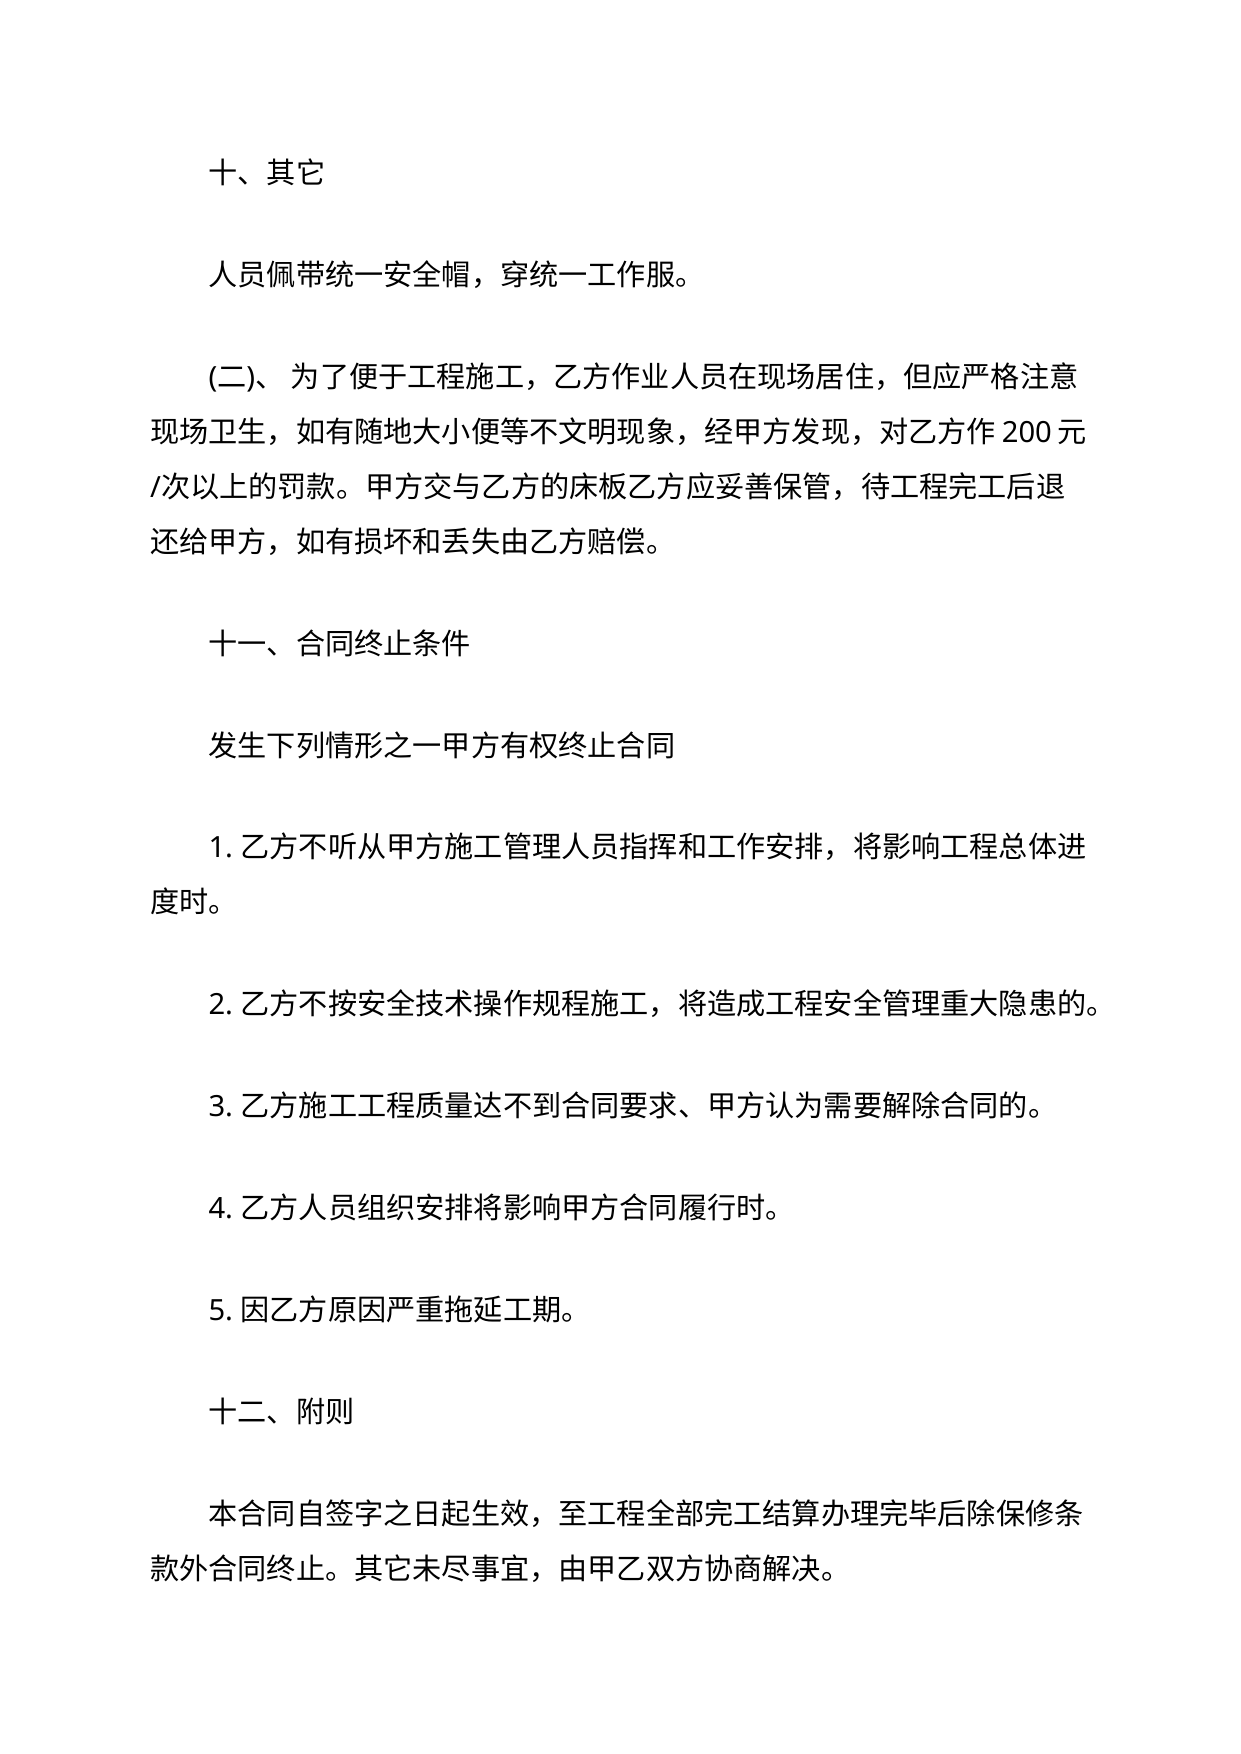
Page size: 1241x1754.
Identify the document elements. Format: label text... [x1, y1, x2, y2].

text 3. 乙方施工工程质量达不到合同要求、甲方认为需要解除合同的。 [150, 1083, 1090, 1125]
text 十二、附则 [150, 1388, 1090, 1431]
text 2. 乙方不按安全技术操作规程施工，将造成工程安全管理重大隐患的。 [150, 981, 1090, 1023]
text 1. 乙方不听从甲方施工管理人员指挥和工作安排，将影响工程总体进度时。 [150, 824, 1090, 921]
text 十一、合同终止条件 [150, 620, 1090, 663]
text 4. 乙方人员组织安排将影响甲方合同履行时。 [150, 1184, 1090, 1227]
text 本合同自签字之日起生效，至工程全部完工结算办理完毕后除保修条款外合同终止。其它未尽事宜，由甲乙双方协商解决。 [150, 1490, 1090, 1587]
text 人员佩带统一安全帽，穿统一工作服。 [150, 252, 1090, 294]
text (二)、 为了便于工程施工，乙方作业人员在现场居住，但应严格注意现场卫生，如有随地大小便等不文明现象，经甲方发现，对乙方作200元/次以上的罚款。甲方交与乙方的床板乙方应妥善保管，待工程完工后退还给甲方，如有损坏和丢失由乙方赔偿。 [150, 353, 1090, 561]
text 发生下列情形之一甲方有权终止合同 [150, 722, 1090, 764]
text 十、其它 [150, 150, 1090, 192]
text 5. 因乙方原因严重拖延工期。 [150, 1287, 1090, 1329]
